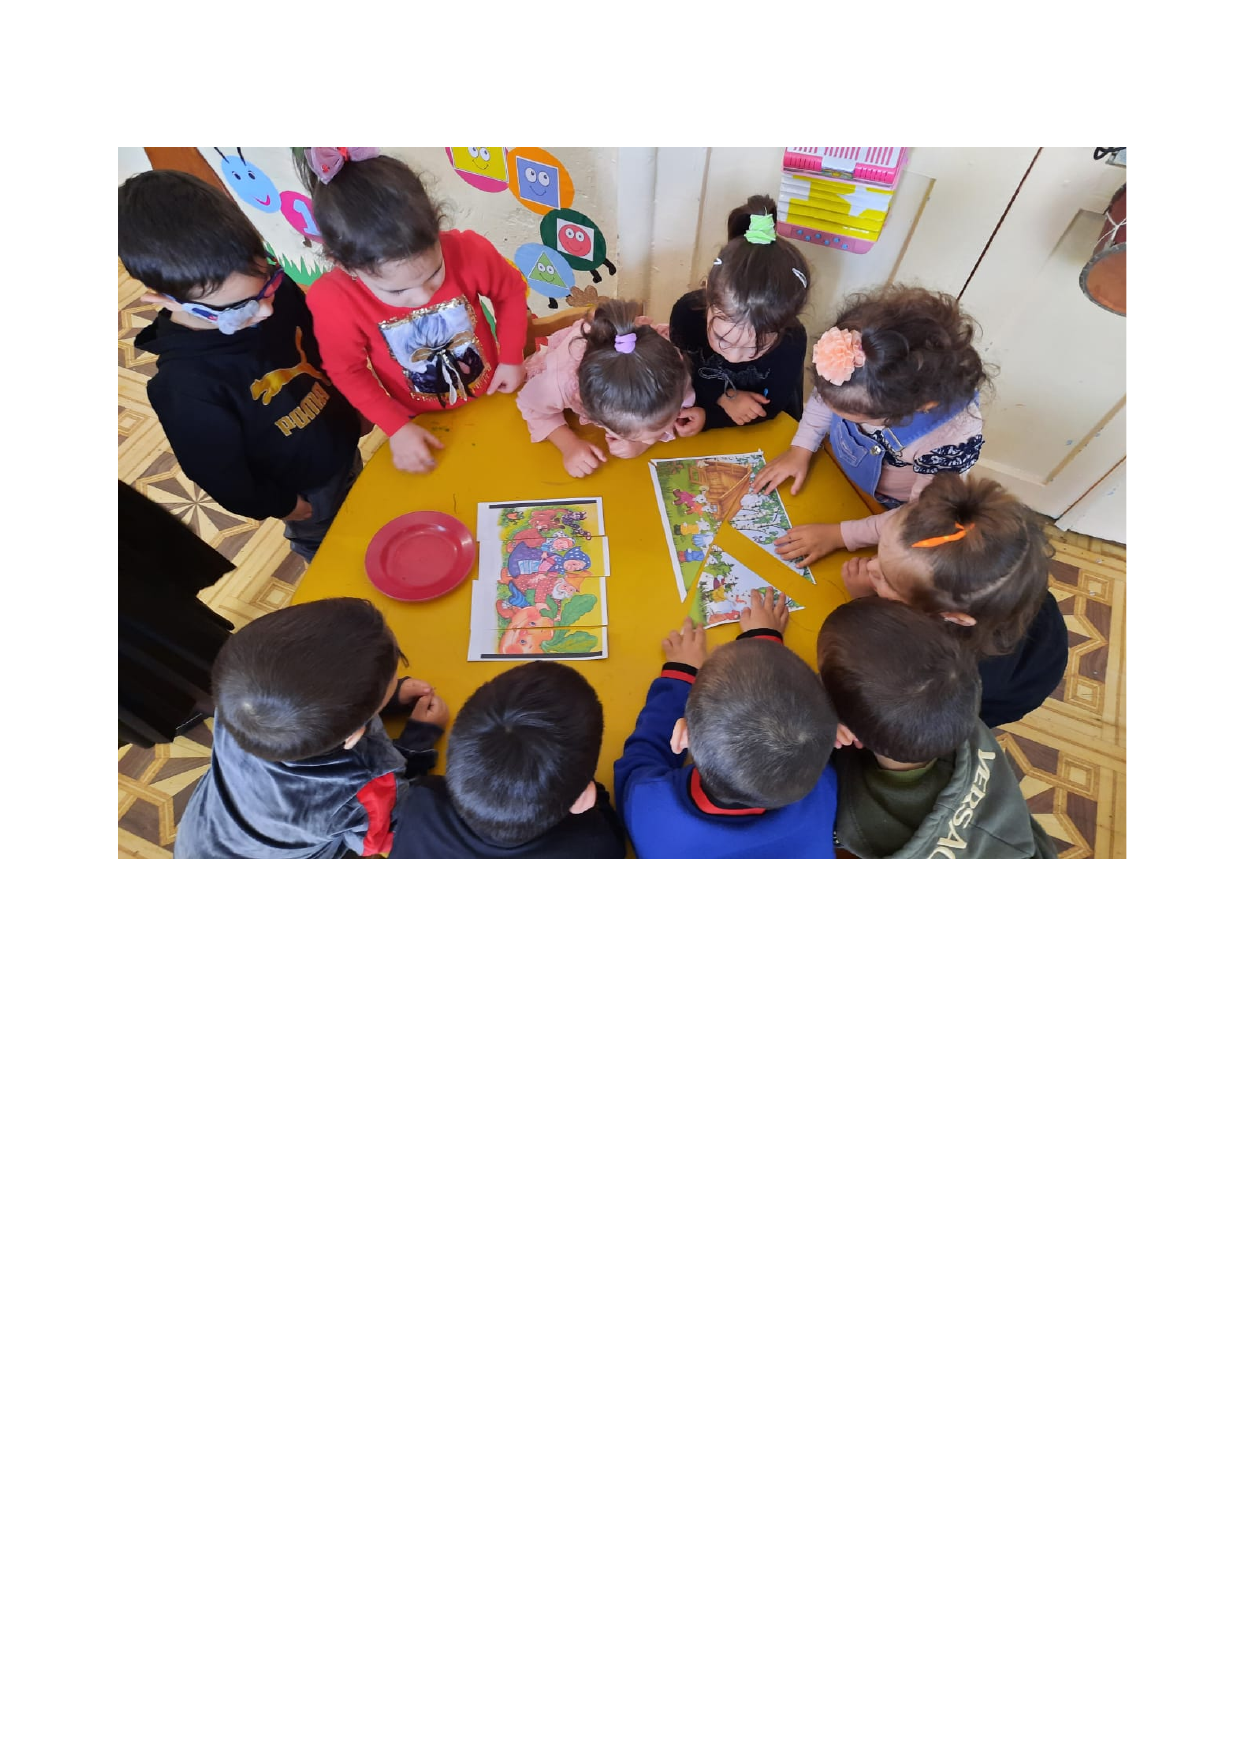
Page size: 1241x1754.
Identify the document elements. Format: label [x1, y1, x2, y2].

picture [118, 147, 1127, 859]
